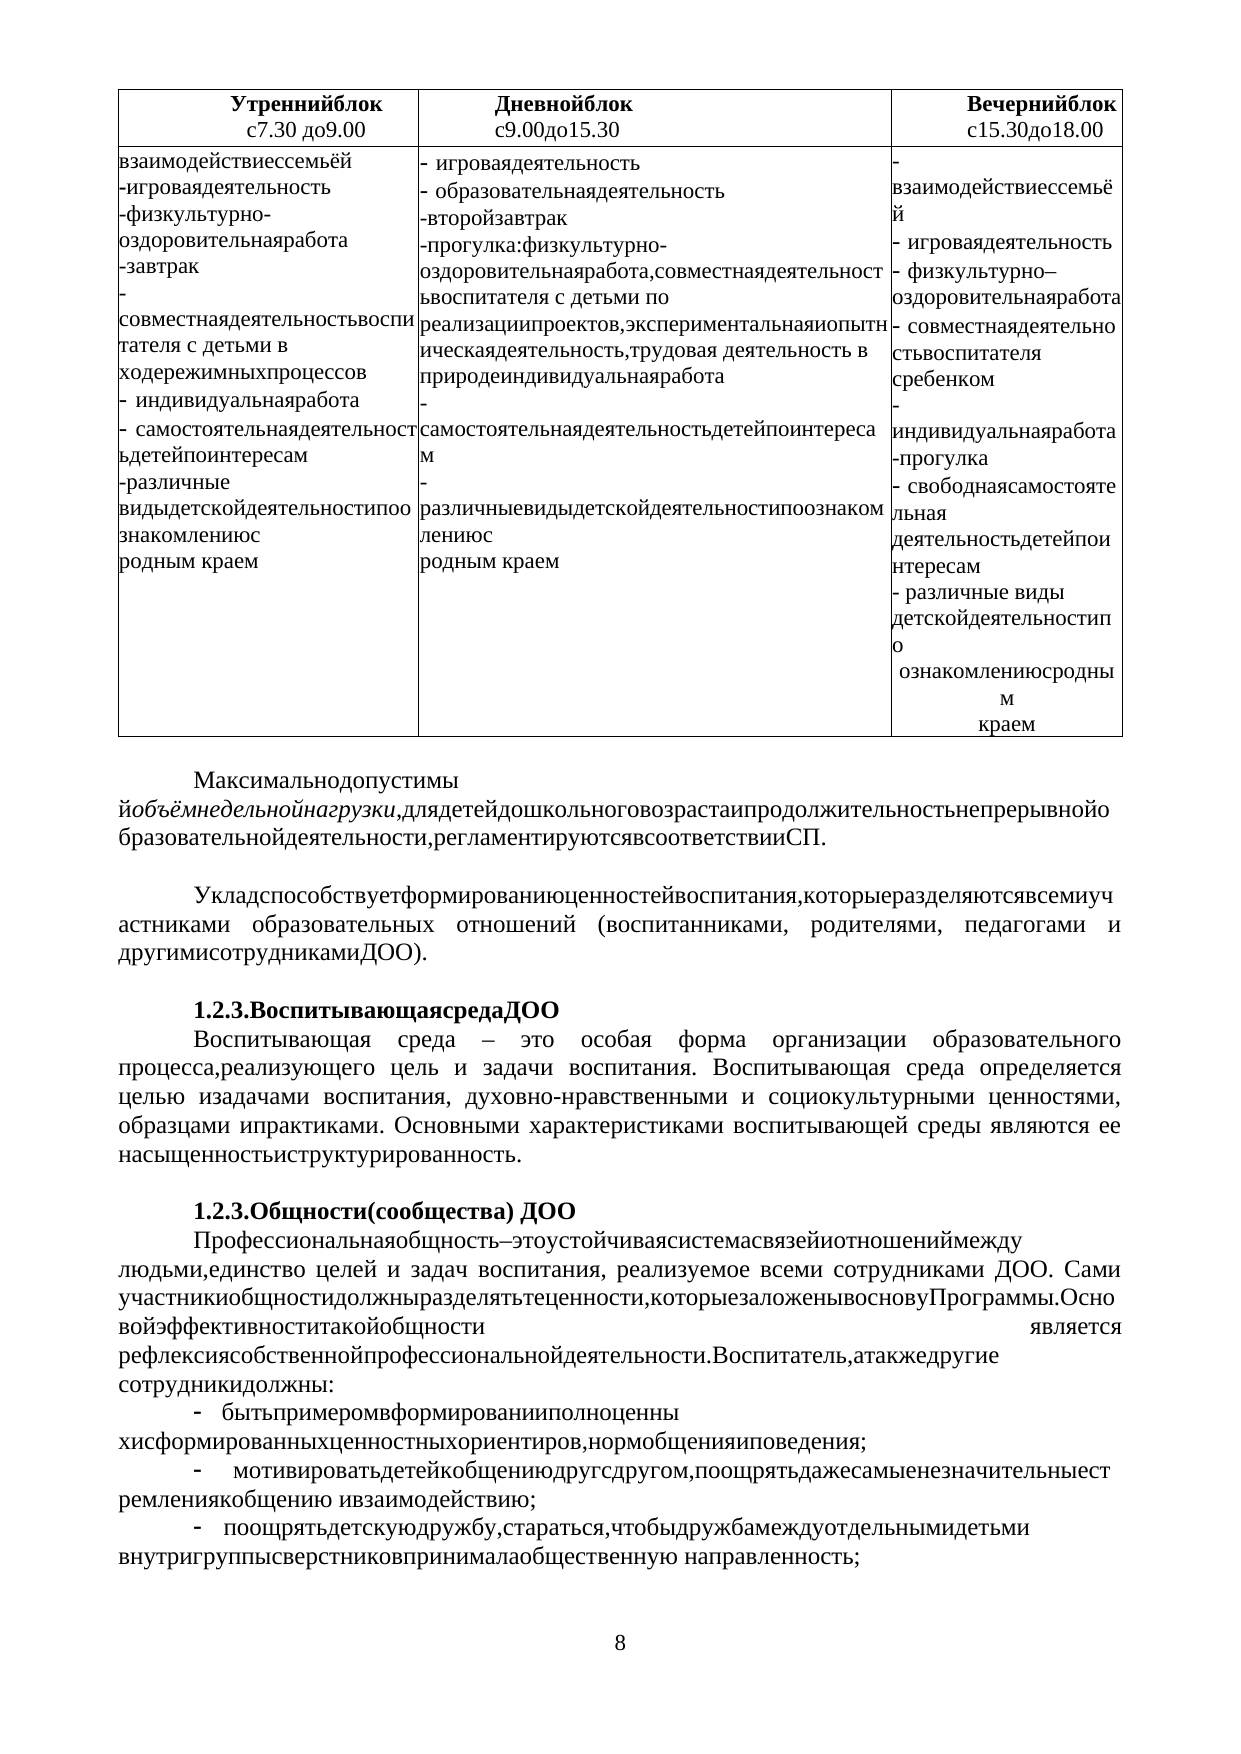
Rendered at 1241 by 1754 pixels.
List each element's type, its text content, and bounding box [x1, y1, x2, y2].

text Воспитывающая среда – это особая форма организации образовательного процесса,реализующего цель и задачи воспитания. Воспитывающая среда определяется целью изадачами воспитания, духовно-нравственными и социокультурными ценностями, образцами ипрактиками. Основными характеристиками воспитывающей среды являются ее насыщенностьиструктурированность. [118, 1024, 1122, 1167]
text 1.2.3.Общности(сообщества) ДОО [118, 1196, 1122, 1225]
table_cell игроваядеятельность образовательнаядеятельность -второйзавтрак -прогулка:физкультурно-оздоровительнаяработа,совместнаядеятельностьвоспитателя с детьми по реализациипроектов,экспериментальнаяиопытническаядеятельность,трудовая деятельность в природеиндивидуальнаяработа -самостоятельнаядеятельностьдетейпоинтересам -различныевидыдетскойдеятельностипоознакомлениюс родным краем [419, 147, 891, 736]
list мотивироватьдетейкобщениюдругсдругом,поощрятьдажесамыенезначительныестремлениякобщению ивзаимодействию; [118, 1455, 1122, 1512]
table_header Дневнойблок с9.00до15.30 [419, 90, 891, 146]
text Укладспособствуетформированиюценностейвоспитания,которыеразделяютсявсемиучастниками образовательных отношений (воспитанниками, родителями, педагогами и другимисотрудникамиДОО). [118, 880, 1122, 966]
table_cell взаимодействиессемьёй -игроваядеятельность -физкультурно-оздоровительнаяработа -завтрак -совместнаядеятельностьвоспитателя с детьми в ходережимныхпроцессов индивидуальнаяработа самостоятельнаядеятельностьдетейпоинтересам -различные видыдетскойдеятельностипоознакомлениюс родным краем [119, 147, 418, 736]
table_cell -взаимодействиессемьёй игроваядеятельность физкультурно–оздоровительнаяработа совместнаядеятельностьвоспитателя сребенком -индивидуальнаяработа -прогулка свободнаясамостоятельная деятельностьдетейпоинтересам - различные виды детскойдеятельностипо ознакомлениюсродным краем [892, 147, 1122, 736]
table_header Вечернийблок с15.30до18.00 [892, 90, 1122, 146]
list поощрятьдетскуюдружбу,стараться,чтобыдружбамеждуотдельнымидетьми внутригруппысверстниковпринималаобщественную направленность; [118, 1512, 1122, 1570]
text 1.2.3.ВоспитывающаясредаДОO [118, 995, 1122, 1024]
list бытьпримеромвформированииполноценныхисформированныхценностныхориентиров,нормобщенияиповедения; [118, 1397, 1122, 1455]
text Профессиональнаяобщность–этоустойчиваясистемасвязейиотношениймежду людьми,единство целей и задач воспитания, реализуемое всеми сотрудниками ДОО. Сами участникиобщностидолжныразделятьтеценности,которыезаложенывосновуПрограммы.Основойэффективноститакойобщности является рефлексиясобственнойпрофессиональнойдеятельности.Воспитатель,атакжедругие сотрудникидолжны: [118, 1225, 1122, 1397]
text Максимальнодопустимыйобъёмнедельнойнагрузки,длядетейдошкольноговозрастаипродолжительностьнепрерывнойобразовательнойдеятельности,регламентируютсявсоответствииСП. [118, 765, 1122, 851]
table_header Утреннийблок с7.30 до9.00 [119, 90, 418, 146]
